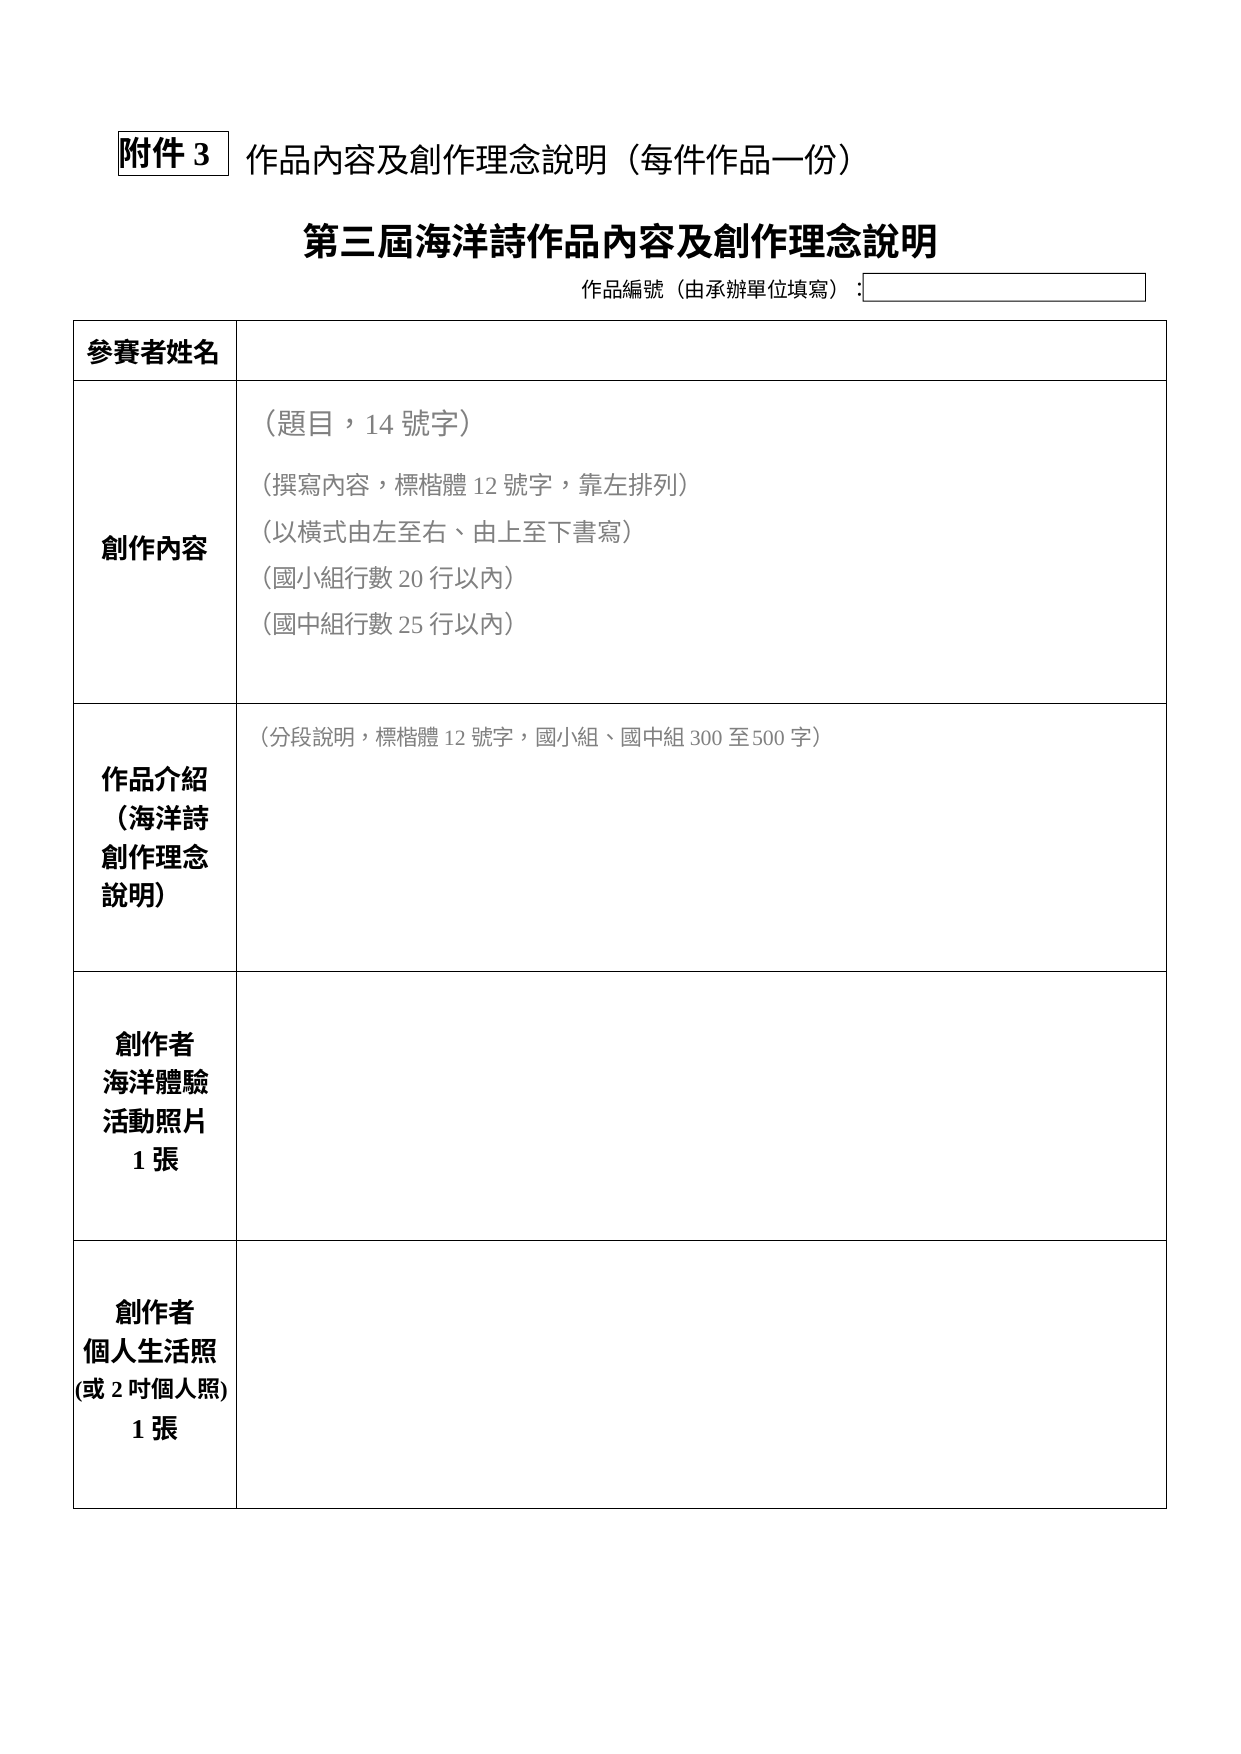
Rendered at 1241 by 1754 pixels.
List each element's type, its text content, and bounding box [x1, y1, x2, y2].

subtitle 第三屆海洋詩作品內容及創作理念說明 [62, 212, 1178, 266]
table_cell （分段說明，標楷體 12 號字，國小組、國中組 300 至 500 字） [237, 704, 1166, 971]
table_cell [237, 972, 1166, 1239]
table_cell 作品介紹 （海洋詩創作理念說明） [74, 704, 236, 971]
table_header [237, 321, 1166, 380]
text 作品編號（由承辦單位填寫）： [581, 274, 1211, 304]
table_header 參賽者姓名 [74, 321, 236, 380]
table_cell （題目，14 號字） （撰寫內容，標楷體 12 號字，靠左排列） （以橫式由左至右、由上至下書寫） （國小組行數 20 行以內） （國中組行數 25 行以內） [237, 381, 1166, 703]
table_cell 創作者個人生活照 (或 2 吋個人照) 1 張 [74, 1241, 236, 1508]
table_cell 創作內容 [74, 381, 236, 703]
table_cell [237, 1241, 1166, 1508]
text 作品內容及創作理念說明（每件作品一份） [245, 133, 1211, 182]
table_cell 創作者 海洋體驗活動照片 1 張 [74, 972, 236, 1239]
